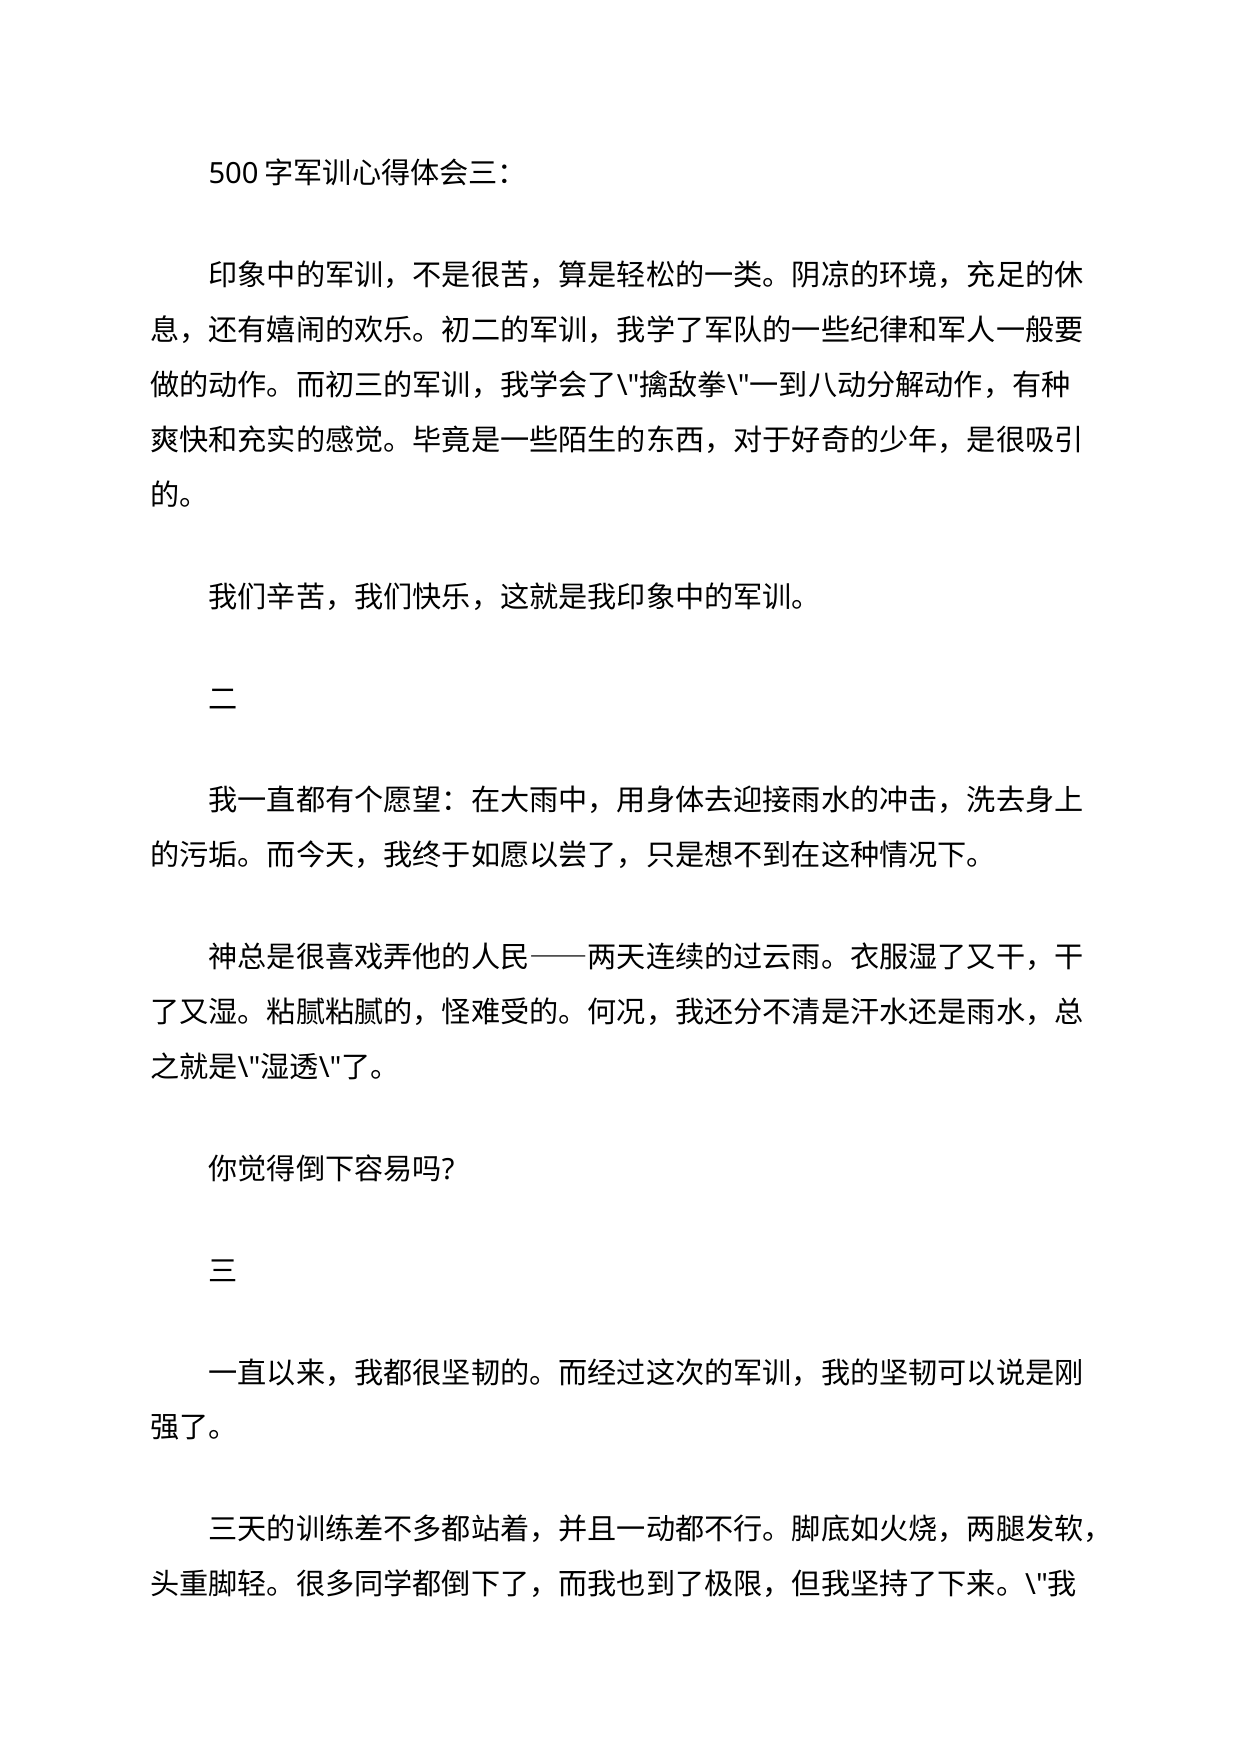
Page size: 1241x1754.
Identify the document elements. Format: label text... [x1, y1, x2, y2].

text 我一直都有个愿望：在大雨中，用身体去迎接雨水的冲击，洗去身上的污垢。而今天，我终于如愿以尝了，只是想不到在这种情况下。 [150, 777, 1090, 874]
text 500字军训心得体会三： [150, 150, 1090, 192]
text 神总是很喜戏弄他的人民――两天连续的过云雨。衣服湿了又干，干了又湿。粘腻粘腻的，怪难受的。何况，我还分不清是汗水还是雨水，总之就是\"湿透\"了。 [150, 934, 1090, 1086]
text 我们辛苦，我们快乐，这就是我印象中的军训。 [150, 573, 1090, 616]
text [150, 1506, 1090, 1603]
text 三 [150, 1247, 1090, 1290]
text 二 [150, 675, 1090, 717]
text 一直以来，我都很坚韧的。而经过这次的军训，我的坚韧可以说是刚强了。 [150, 1349, 1090, 1446]
text 印象中的军训，不是很苦，算是轻松的一类。阴凉的环境，充足的休息，还有嬉闹的欢乐。初二的军训，我学了军队的一些纪律和军人一般要做的动作。而初三的军训，我学会了\"擒敌拳\"一到八动分解动作，有种爽快和充实的感觉。毕竟是一些陌生的东西，对于好奇的少年，是很吸引的。 [150, 252, 1090, 514]
text 你觉得倒下容易吗? [150, 1145, 1090, 1188]
